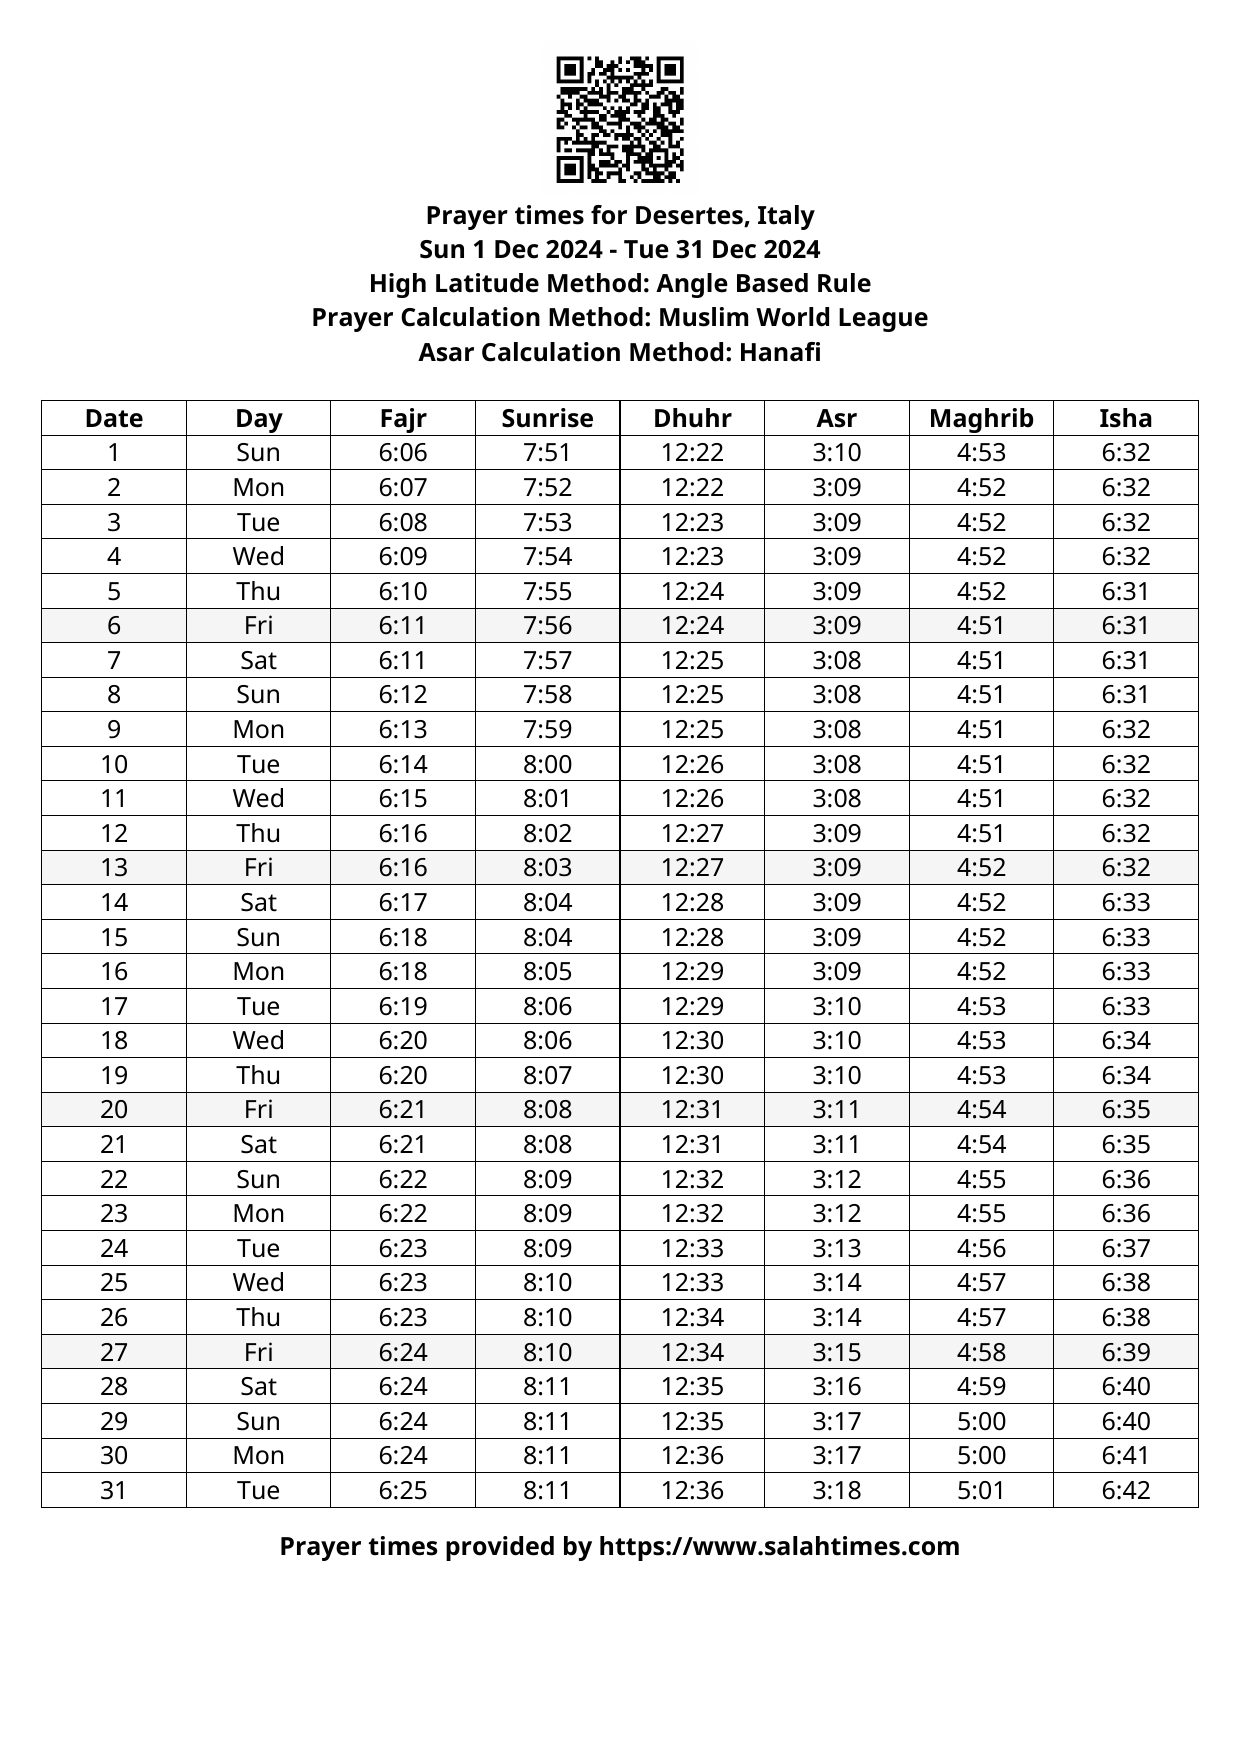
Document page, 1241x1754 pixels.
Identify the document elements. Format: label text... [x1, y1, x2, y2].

table_cell 3:09 [765, 539, 909, 573]
table_cell 6:40 [1054, 1369, 1198, 1403]
table_cell 3:08 [765, 678, 909, 711]
table_cell 6:24 [331, 1369, 475, 1403]
table_cell 3:10 [765, 1058, 909, 1092]
table_cell 20 [42, 1093, 186, 1126]
table_cell 6:34 [1054, 1058, 1198, 1092]
table_cell 8:09 [476, 1196, 619, 1230]
table_cell 12 [42, 816, 186, 849]
table_cell 4:51 [910, 609, 1053, 642]
table_cell 6:42 [1054, 1473, 1198, 1507]
text Prayer times for Desertes, Italy [42, 198, 1198, 232]
table_cell 12:24 [621, 574, 764, 607]
table_cell 6:40 [1054, 1404, 1198, 1437]
table_cell 3:08 [765, 712, 909, 746]
table_cell 6:24 [331, 1404, 475, 1437]
table_cell Sat [187, 643, 330, 677]
table_cell 4:51 [910, 678, 1053, 711]
table_cell 12:36 [621, 1473, 764, 1507]
table_cell 4:55 [910, 1196, 1053, 1230]
table_cell Wed [187, 781, 330, 815]
table_cell 4:59 [910, 1369, 1053, 1403]
table_cell Tue [187, 989, 330, 1022]
table_cell 8:04 [476, 920, 619, 953]
table_cell 17 [42, 989, 186, 1022]
table_cell 29 [42, 1404, 186, 1437]
table_cell Sun [187, 920, 330, 953]
table_cell 12:29 [621, 954, 764, 988]
table_cell 12:24 [621, 609, 764, 642]
table_cell 3:15 [765, 1335, 909, 1368]
table_cell 4:52 [910, 470, 1053, 504]
table_cell 3:09 [765, 574, 909, 607]
table_cell 4:53 [910, 1058, 1053, 1092]
table_cell 3:09 [765, 816, 909, 849]
table_cell 6:23 [331, 1300, 475, 1334]
table_cell Fri [187, 609, 330, 642]
table_cell 8 [42, 678, 186, 711]
table_cell 3:09 [765, 885, 909, 919]
table_cell 3:12 [765, 1196, 909, 1230]
table_cell 4:56 [910, 1231, 1053, 1264]
table_cell 6:25 [331, 1473, 475, 1507]
table_cell 6:21 [331, 1127, 475, 1161]
table_cell 25 [42, 1266, 186, 1299]
table_cell 4:53 [910, 1024, 1053, 1057]
text Asar Calculation Method: Hanafi [42, 334, 1198, 368]
table_cell 3:08 [765, 747, 909, 780]
text Prayer times provided by https://www.salahtimes.com [42, 1528, 1198, 1563]
table_cell 31 [42, 1473, 186, 1507]
table_cell 12:25 [621, 678, 764, 711]
table_cell 6:20 [331, 1024, 475, 1057]
table_cell 12:32 [621, 1162, 764, 1195]
table_cell 8:02 [476, 816, 619, 849]
table_cell 8:03 [476, 851, 619, 884]
table_cell 3:09 [765, 609, 909, 642]
table_cell 12:23 [621, 505, 764, 538]
table_cell Tue [187, 1231, 330, 1264]
table_cell 6:32 [1054, 781, 1198, 815]
table_cell 12:30 [621, 1058, 764, 1092]
table_cell 7:59 [476, 712, 619, 746]
table_cell 5 [42, 574, 186, 607]
table_cell 6:33 [1054, 920, 1198, 953]
table_cell 7:57 [476, 643, 619, 677]
table_cell 3:16 [765, 1369, 909, 1403]
table_cell 3:09 [765, 470, 909, 504]
table_cell 6:31 [1054, 609, 1198, 642]
table_cell 2 [42, 470, 186, 504]
table_cell 5:00 [910, 1439, 1053, 1472]
table_cell 14 [42, 885, 186, 919]
table_cell Tue [187, 505, 330, 538]
picture [542, 41, 699, 198]
table_cell 4:52 [910, 885, 1053, 919]
table_cell 12:35 [621, 1404, 764, 1437]
table_cell 8:11 [476, 1369, 619, 1403]
table_cell Mon [187, 954, 330, 988]
table_cell 6:11 [331, 609, 475, 642]
table_cell 6:20 [331, 1058, 475, 1092]
text Sun 1 Dec 2024 - Tue 31 Dec 2024 [42, 232, 1198, 266]
table_cell 6:36 [1054, 1162, 1198, 1195]
table_cell Sun [187, 1162, 330, 1195]
table_cell Wed [187, 539, 330, 573]
table_cell 6:14 [331, 747, 475, 780]
table_cell 7:54 [476, 539, 619, 573]
table_cell 6:41 [1054, 1439, 1198, 1472]
table_cell 6:37 [1054, 1231, 1198, 1264]
table_cell 12:30 [621, 1024, 764, 1057]
table_cell 12:25 [621, 643, 764, 677]
table_header Dhuhr [621, 401, 764, 434]
table_cell 8:08 [476, 1093, 619, 1126]
table_cell 6:17 [331, 885, 475, 919]
table_cell 22 [42, 1162, 186, 1195]
table_cell Sat [187, 1127, 330, 1161]
table_cell 6:10 [331, 574, 475, 607]
table_cell 12:36 [621, 1439, 764, 1472]
table_cell 7:53 [476, 505, 619, 538]
table_cell 8:09 [476, 1231, 619, 1264]
table_cell 24 [42, 1231, 186, 1264]
table_cell 18 [42, 1024, 186, 1057]
table_cell 6:35 [1054, 1093, 1198, 1126]
table_cell 3:11 [765, 1093, 909, 1126]
table_cell 3:17 [765, 1404, 909, 1437]
table_cell 4:57 [910, 1300, 1053, 1334]
table_cell 6:31 [1054, 678, 1198, 711]
table_cell 3:09 [765, 851, 909, 884]
table_cell 13 [42, 851, 186, 884]
table_cell 3:14 [765, 1300, 909, 1334]
table_cell 6:19 [331, 989, 475, 1022]
table_cell 4:52 [910, 920, 1053, 953]
table_cell 12:34 [621, 1300, 764, 1334]
table_cell 12:22 [621, 436, 764, 469]
table_cell 3:14 [765, 1266, 909, 1299]
table_cell Sat [187, 885, 330, 919]
table_cell 6:18 [331, 954, 475, 988]
table_cell 23 [42, 1196, 186, 1230]
table_cell Sun [187, 436, 330, 469]
table_cell 3:09 [765, 505, 909, 538]
table_cell 3:12 [765, 1162, 909, 1195]
table_cell 12:27 [621, 816, 764, 849]
table_cell 3 [42, 505, 186, 538]
table_cell 12:33 [621, 1266, 764, 1299]
table_cell 12:31 [621, 1127, 764, 1161]
table_cell Tue [187, 747, 330, 780]
table_cell 4:55 [910, 1162, 1053, 1195]
table_cell 12:23 [621, 539, 764, 573]
table_cell 12:26 [621, 747, 764, 780]
table_cell 6:31 [1054, 574, 1198, 607]
table_cell 12:22 [621, 470, 764, 504]
table_cell 3:10 [765, 436, 909, 469]
table_cell 6:32 [1054, 436, 1198, 469]
table_cell Mon [187, 712, 330, 746]
table_cell 1 [42, 436, 186, 469]
table_cell 6:24 [331, 1439, 475, 1472]
table_cell 16 [42, 954, 186, 988]
table_cell 4:53 [910, 989, 1053, 1022]
table_cell 6:32 [1054, 851, 1198, 884]
table_cell 8:10 [476, 1335, 619, 1368]
table_cell 6:16 [331, 816, 475, 849]
table_cell 6:39 [1054, 1335, 1198, 1368]
table_cell 3:08 [765, 643, 909, 677]
table_cell 12:26 [621, 781, 764, 815]
table_cell 8:10 [476, 1300, 619, 1334]
table_cell 3:11 [765, 1127, 909, 1161]
table_cell Sun [187, 678, 330, 711]
table_cell 8:10 [476, 1266, 619, 1299]
table_cell 12:28 [621, 885, 764, 919]
table_header Fajr [331, 401, 475, 434]
table_cell 8:05 [476, 954, 619, 988]
table_cell 10 [42, 747, 186, 780]
table_cell 4:51 [910, 747, 1053, 780]
table_cell 4:58 [910, 1335, 1053, 1368]
table_cell 12:34 [621, 1335, 764, 1368]
table_cell 7:55 [476, 574, 619, 607]
table_cell 6:22 [331, 1162, 475, 1195]
table_cell 6:11 [331, 643, 475, 677]
table_cell Wed [187, 1266, 330, 1299]
table_cell 4:57 [910, 1266, 1053, 1299]
table_cell 12:31 [621, 1093, 764, 1126]
table_cell Fri [187, 1335, 330, 1368]
table_header Asr [765, 401, 909, 434]
table_cell 8:01 [476, 781, 619, 815]
table_cell 3:10 [765, 1024, 909, 1057]
table_cell 6:35 [1054, 1127, 1198, 1161]
table_cell 6:21 [331, 1093, 475, 1126]
table_cell 12:27 [621, 851, 764, 884]
table_cell 8:11 [476, 1439, 619, 1472]
table_cell 6:23 [331, 1266, 475, 1299]
table_cell 5:01 [910, 1473, 1053, 1507]
table_cell 6:08 [331, 505, 475, 538]
table_cell 26 [42, 1300, 186, 1334]
table_cell 12:28 [621, 920, 764, 953]
table_cell 4:51 [910, 781, 1053, 815]
table_cell 3:08 [765, 781, 909, 815]
table_cell Fri [187, 1093, 330, 1126]
table_cell 6:32 [1054, 470, 1198, 504]
table_cell 7:58 [476, 678, 619, 711]
table_cell Tue [187, 1473, 330, 1507]
table_cell 4:54 [910, 1127, 1053, 1161]
table_cell 4:53 [910, 436, 1053, 469]
table_cell 4:52 [910, 505, 1053, 538]
table_cell 30 [42, 1439, 186, 1472]
table_cell 6:07 [331, 470, 475, 504]
table_cell 4:51 [910, 816, 1053, 849]
table_cell 15 [42, 920, 186, 953]
table_header Date [42, 401, 186, 434]
table_cell 7 [42, 643, 186, 677]
table_cell 8:06 [476, 1024, 619, 1057]
table_cell 12:32 [621, 1196, 764, 1230]
table_cell 6:32 [1054, 539, 1198, 573]
table_cell 6:16 [331, 851, 475, 884]
table_cell 3:17 [765, 1439, 909, 1472]
table_cell 6:34 [1054, 1024, 1198, 1057]
table_cell 7:51 [476, 436, 619, 469]
table_cell 12:25 [621, 712, 764, 746]
table_cell 9 [42, 712, 186, 746]
table_cell 4:52 [910, 851, 1053, 884]
table_cell 4:51 [910, 712, 1053, 746]
table_cell 6:38 [1054, 1300, 1198, 1334]
table_cell 3:18 [765, 1473, 909, 1507]
table_cell 19 [42, 1058, 186, 1092]
table_cell 6:32 [1054, 747, 1198, 780]
table_cell 4 [42, 539, 186, 573]
table_cell Thu [187, 1300, 330, 1334]
table_cell 6:33 [1054, 885, 1198, 919]
table_cell 27 [42, 1335, 186, 1368]
table_cell 5:00 [910, 1404, 1053, 1437]
table_cell Wed [187, 1024, 330, 1057]
table_cell 4:52 [910, 539, 1053, 573]
table_cell 6:13 [331, 712, 475, 746]
table_cell 6:32 [1054, 816, 1198, 849]
table_cell 28 [42, 1369, 186, 1403]
table_cell 12:35 [621, 1369, 764, 1403]
table_cell 12:29 [621, 989, 764, 1022]
table_cell 4:52 [910, 574, 1053, 607]
table_cell Fri [187, 851, 330, 884]
table_cell 6:22 [331, 1196, 475, 1230]
table_cell 7:52 [476, 470, 619, 504]
table_header Maghrib [910, 401, 1053, 434]
table_cell 3:10 [765, 989, 909, 1022]
table_cell 6:33 [1054, 954, 1198, 988]
table_cell Mon [187, 1439, 330, 1472]
table_cell 8:08 [476, 1127, 619, 1161]
table_cell 6:36 [1054, 1196, 1198, 1230]
table_cell Mon [187, 470, 330, 504]
table_cell 8:04 [476, 885, 619, 919]
table_cell 6:31 [1054, 643, 1198, 677]
table_cell 6:32 [1054, 505, 1198, 538]
table_cell Mon [187, 1196, 330, 1230]
table_cell 3:09 [765, 920, 909, 953]
table_cell 8:06 [476, 989, 619, 1022]
table_cell 6:24 [331, 1335, 475, 1368]
table_cell 6:12 [331, 678, 475, 711]
table_cell 6:15 [331, 781, 475, 815]
table_cell Thu [187, 816, 330, 849]
table_cell 8:09 [476, 1162, 619, 1195]
table_cell 6 [42, 609, 186, 642]
table_cell 21 [42, 1127, 186, 1161]
table_cell Sat [187, 1369, 330, 1403]
table_cell 8:00 [476, 747, 619, 780]
table_cell 7:56 [476, 609, 619, 642]
table_cell 6:06 [331, 436, 475, 469]
table_cell 11 [42, 781, 186, 815]
table_cell 4:52 [910, 954, 1053, 988]
table_header Isha [1054, 401, 1198, 434]
table_cell 8:07 [476, 1058, 619, 1092]
table_cell 8:11 [476, 1404, 619, 1437]
table_cell 6:18 [331, 920, 475, 953]
table_cell 4:54 [910, 1093, 1053, 1126]
table_cell 6:23 [331, 1231, 475, 1264]
table_cell 6:09 [331, 539, 475, 573]
table_cell 6:38 [1054, 1266, 1198, 1299]
table_cell 8:11 [476, 1473, 619, 1507]
table_cell 12:33 [621, 1231, 764, 1264]
table_cell Sun [187, 1404, 330, 1437]
text High Latitude Method: Angle Based Rule [42, 266, 1198, 300]
table_header Day [187, 401, 330, 434]
table_cell 4:51 [910, 643, 1053, 677]
table_cell 3:09 [765, 954, 909, 988]
text Prayer Calculation Method: Muslim World League [42, 300, 1198, 334]
table_header Sunrise [476, 401, 619, 434]
table_cell 6:32 [1054, 712, 1198, 746]
table_cell Thu [187, 574, 330, 607]
table_cell Thu [187, 1058, 330, 1092]
table_cell 6:33 [1054, 989, 1198, 1022]
table_cell 3:13 [765, 1231, 909, 1264]
